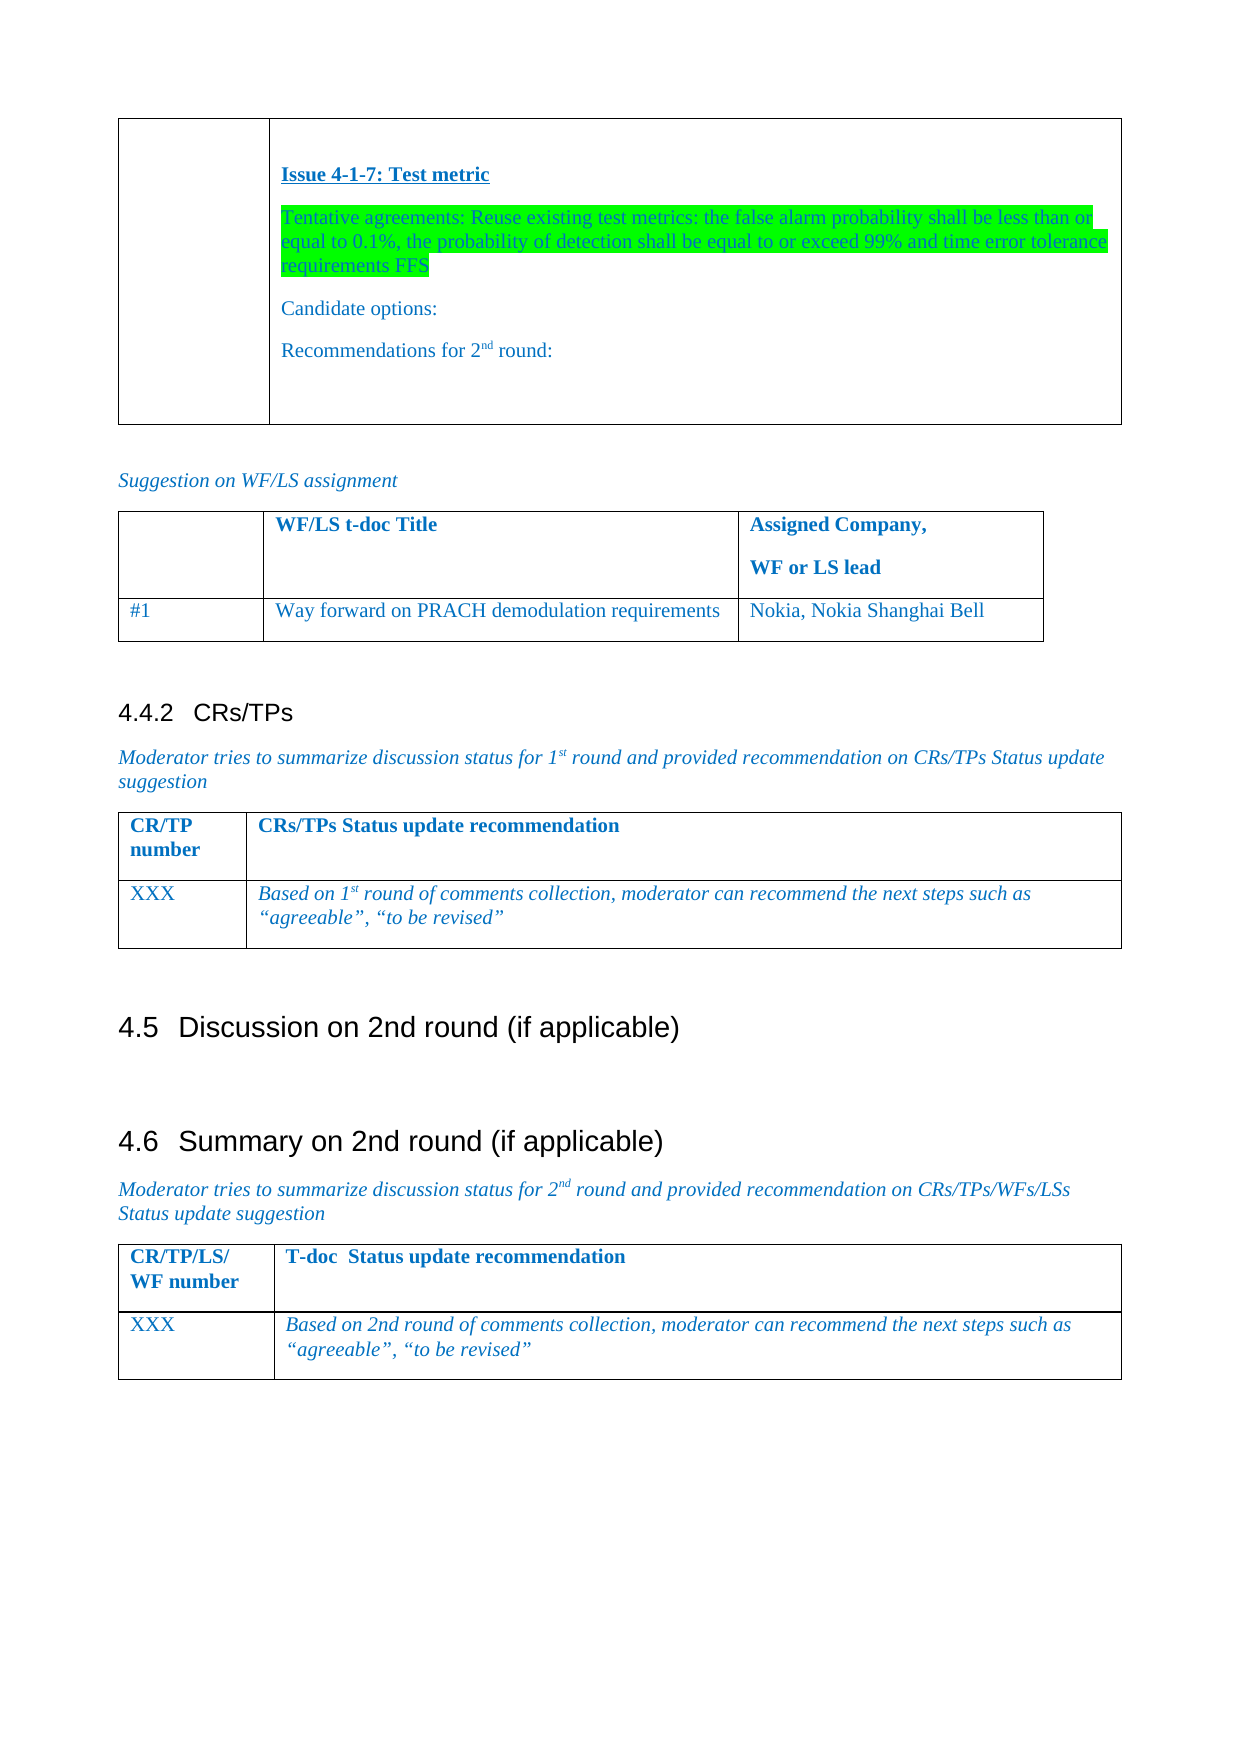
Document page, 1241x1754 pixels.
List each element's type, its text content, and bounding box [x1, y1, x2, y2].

table_cell Based on 2nd round of comments collection, moderator can recommend the next steps such as “agreeable”, “to be revised” [275, 1313, 1121, 1379]
table_cell Based on 1st round of comments collection, moderator can recommend the next steps such as “agreeable”, “to be revised” [247, 881, 1121, 948]
text Suggestion on WF/LS assignment [118, 468, 1122, 492]
table_cell #1 [119, 599, 263, 641]
table_cell Nokia, Nokia Shanghai Bell [739, 599, 1043, 641]
subtitle CRs/TPs [118, 698, 1122, 726]
table_cell XXX [119, 881, 246, 948]
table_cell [270, 119, 1121, 424]
text Moderator tries to summarize discussion status for 2nd round and provided recommendation on CRs/TPs/WFs/LSs Status update suggestion [118, 1177, 1122, 1225]
table_header WF/LS t-doc Title [264, 512, 738, 597]
table_cell XXX [119, 1313, 274, 1379]
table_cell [119, 119, 269, 424]
table_header CRs/TPs Status update recommendation [247, 813, 1121, 880]
subtitle Discussion on 2nd round (if applicable) [118, 1010, 1122, 1044]
table_header [119, 512, 263, 597]
table_header CR/TP/LS/WF number [119, 1245, 274, 1311]
table_header CR/TP number [119, 813, 246, 880]
subtitle Summary on 2nd round (if applicable) [118, 1124, 1122, 1158]
table_cell Way forward on PRACH demodulation requirements [264, 599, 738, 641]
table_header T-doc Status update recommendation [275, 1245, 1121, 1311]
text Moderator tries to summarize discussion status for 1st round and provided recommendation on CRs/TPs Status update suggestion [118, 745, 1122, 793]
table_header Assigned Company, WF or LS lead [739, 512, 1043, 597]
